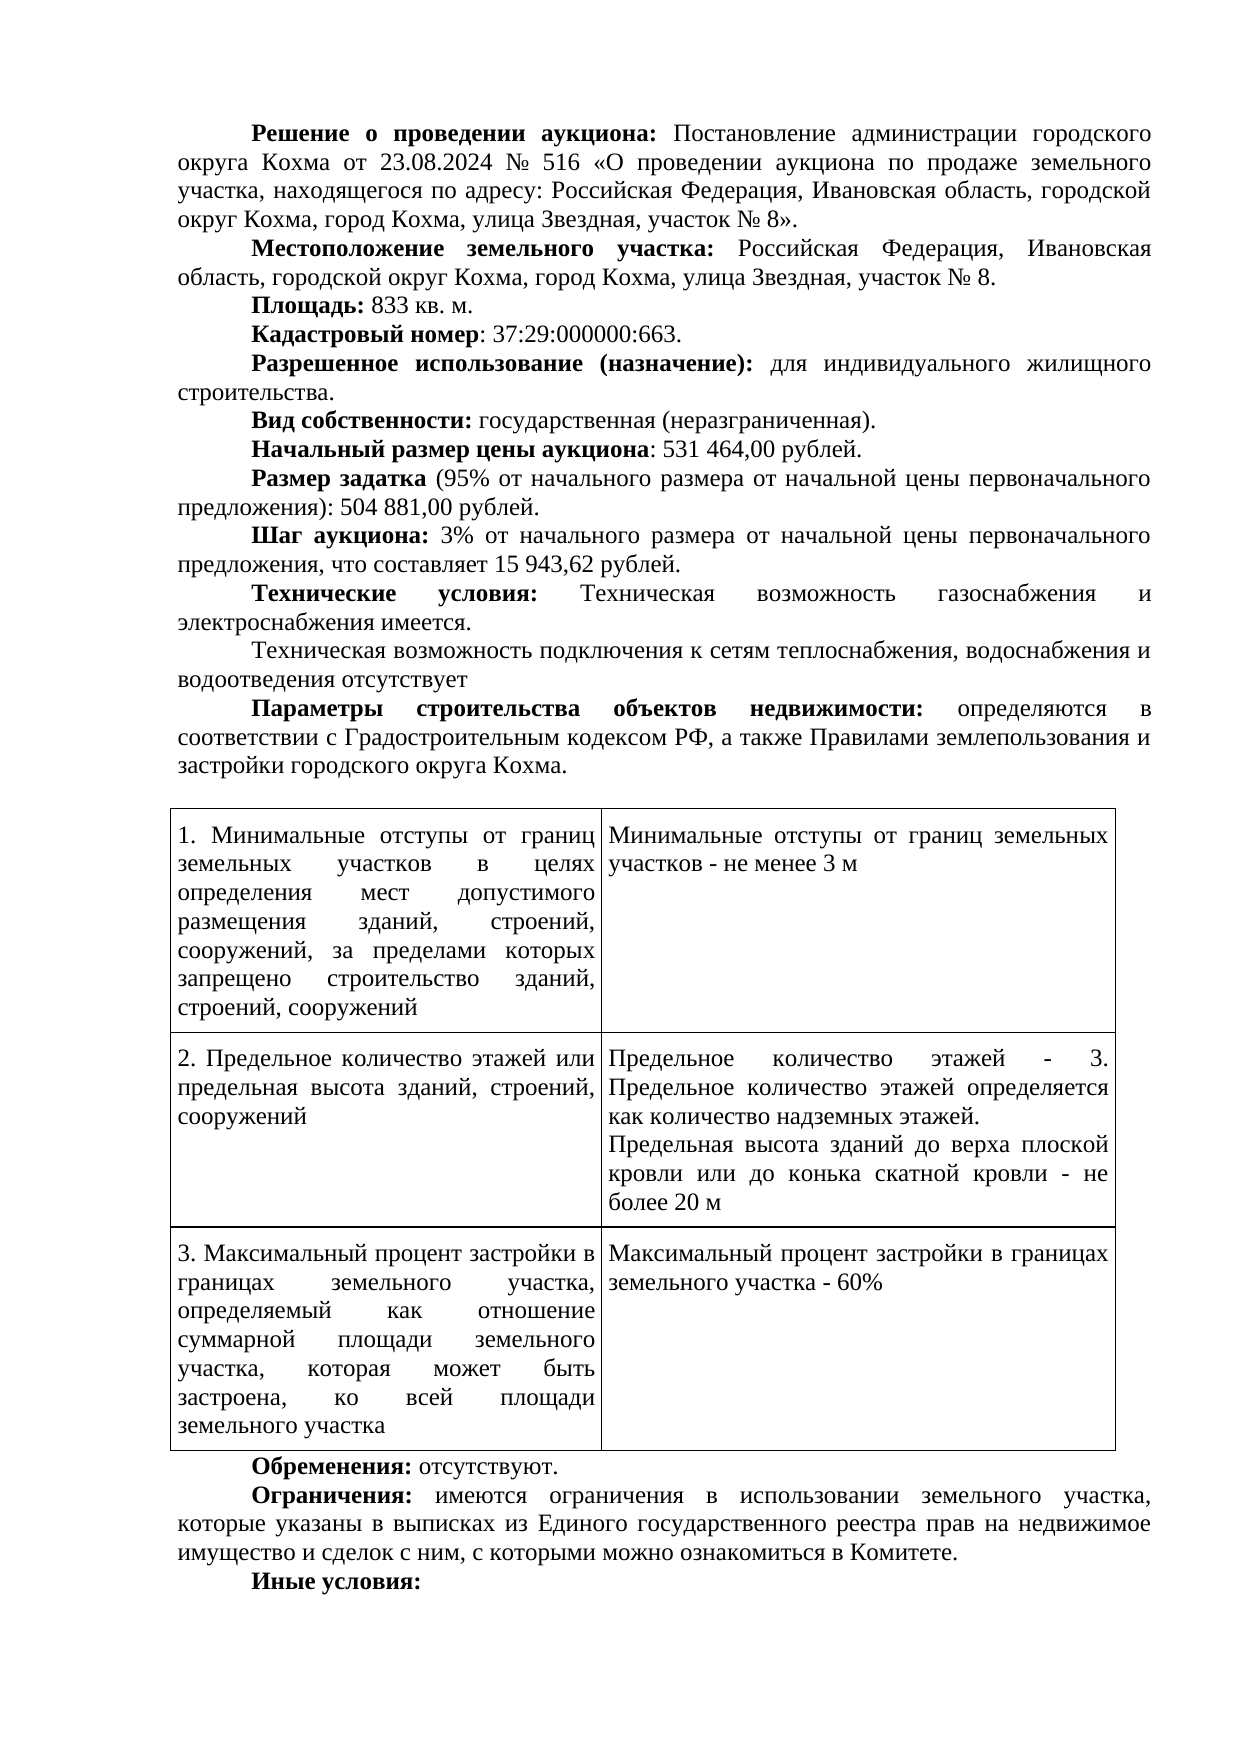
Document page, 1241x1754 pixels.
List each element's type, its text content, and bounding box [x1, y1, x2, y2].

text Размер задатка (95% от начального размера от начальной цены первоначального предложения): 504 881,00 рублей. [177, 463, 1152, 521]
text Решение о проведении аукциона: Постановление администрации городского округа Кохма от 23.08.2024 № 516 «О проведении аукциона по продаже земельного участка, находящегося по адресу: Российская Федерация, Ивановская область, городской округ Кохма, город Кохма, улица Звездная, участок № 8». [177, 118, 1152, 233]
text Техническая возможность подключения к сетям теплоснабжения, водоснабжения и водоотведения отсутствует [177, 636, 1152, 693]
text Иные условия: [177, 1566, 1152, 1595]
table_header 1. Минимальные отступы от границ земельных участков в целях определения мест допустимого размещения зданий, строений, сооружений, за пределами которых запрещено строительство зданий, строений, сооружений [171, 809, 601, 1032]
table_cell 2. Предельное количество этажей или предельная высота зданий, строений, сооружений [171, 1033, 601, 1226]
text Местоположение земельного участка: Российская Федерация, Ивановская область, городской округ Кохма, город Кохма, улица Звездная, участок № 8. [177, 233, 1152, 291]
text Вид собственности: государственная (неразграниченная). [177, 406, 1152, 434]
text Параметры строительства объектов недвижимости: определяются в соответствии с Градостроительным кодексом РФ, а также Правилами землепользования и застройки городского округа Кохма. [177, 693, 1152, 779]
text Начальный размер цены аукциона: 531 464,00 рублей. [177, 434, 1152, 463]
text Ограничения: имеются ограничения в использовании земельного участка, которые указаны в выписках из Единого государственного реестра прав на недвижимое имущество и сделок с ним, с которыми можно ознакомиться в Комитете. [177, 1480, 1152, 1566]
text Площадь: 833 кв. м. [177, 291, 1152, 319]
text Шаг аукциона: 3% от начального размера от начальной цены первоначального предложения, что составляет 15 943,62 рублей. [177, 521, 1152, 578]
text Технические условия: Техническая возможность газоснабжения и электроснабжения имеется. [177, 578, 1152, 636]
text Обременения: отсутствуют. [177, 1451, 1152, 1480]
text Кадастровый номер: 37:29:000000:663. [177, 319, 1152, 348]
table_header Минимальные отступы от границ земельных участков - не менее 3 м [602, 809, 1115, 1032]
text Разрешенное использование (назначение): для индивидуального жилищного строительства. [177, 348, 1152, 406]
table_cell Максимальный процент застройки в границах земельного участка - 60% [602, 1228, 1115, 1450]
table_cell 3. Максимальный процент застройки в границах земельного участка, определяемый как отношение суммарной площади земельного участка, которая может быть застроена, ко всей площади земельного участка [171, 1228, 601, 1450]
table_cell Предельное количество этажей - 3. Предельное количество этажей определяется как количество надземных этажей. Предельная высота зданий до верха плоской кровли или до конька скатной кровли - не более 20 м [602, 1033, 1115, 1226]
